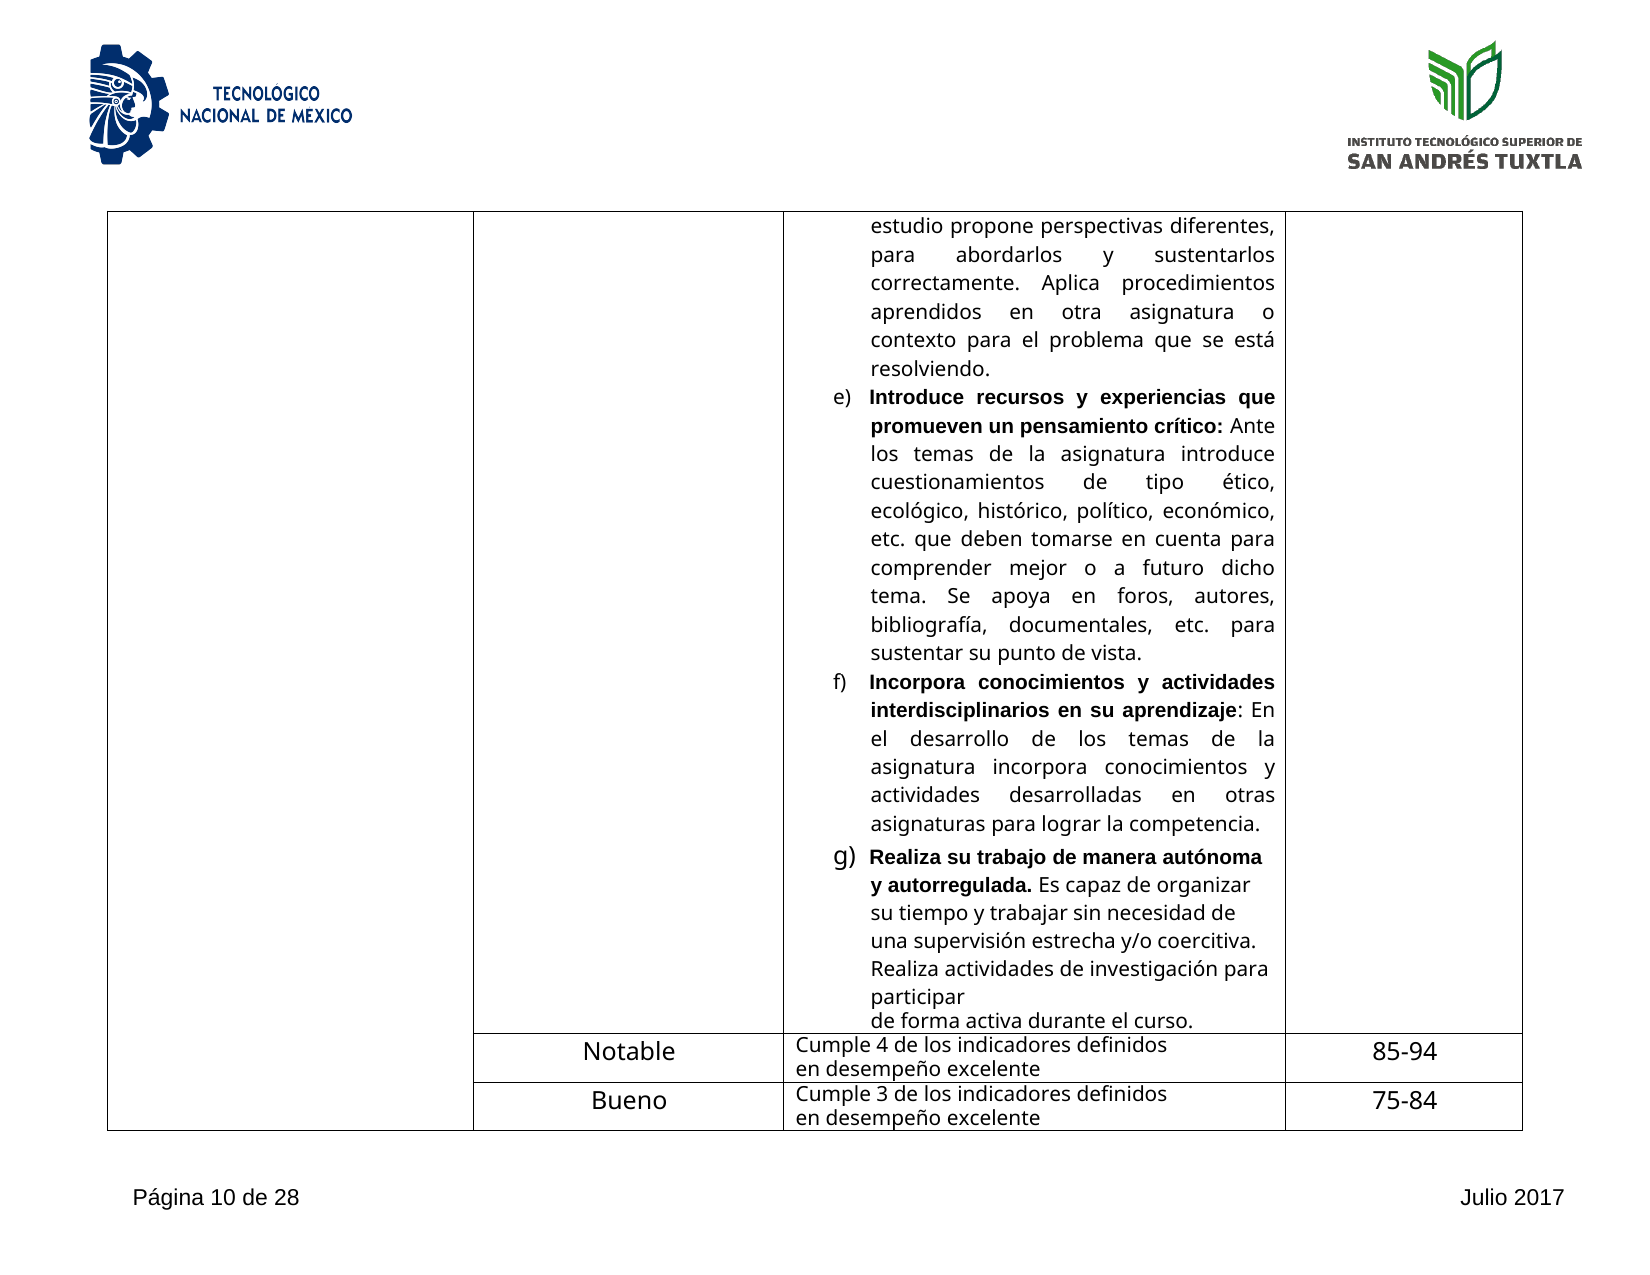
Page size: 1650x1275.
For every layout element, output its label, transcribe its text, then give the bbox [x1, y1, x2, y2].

table_header [108, 212, 473, 1130]
picture [79, 40, 362, 169]
table_cell Notable [474, 1034, 783, 1082]
picture [1348, 40, 1582, 169]
table_cell Bueno [474, 1083, 783, 1130]
table_cell Cumple 4 de los indicadores definidos en desempeño excelente [784, 1034, 1285, 1082]
table_header [1286, 212, 1522, 1033]
table_cell Cumple 3 de los indicadores definidos en desempeño excelente [784, 1083, 1285, 1130]
table_header [474, 212, 783, 1033]
table_cell 75-84 [1286, 1083, 1522, 1130]
table_cell 85-94 [1286, 1034, 1522, 1082]
table_header estudio propone perspectivas diferentes, para abordarlos y sustentarlos correctamente. Aplica procedimientos aprendidos en otra asignatura o contexto para el problema que se está resolviendo. Introduce recursos y experiencias que promueven un pensamiento crítico: Ante los temas de la asignatura introduce cuestionamientos de tipo ético, ecológico, histórico, político, económico, etc. que deben tomarse en cuenta para comprender mejor o a futuro dicho tema. Se apoya en foros, autores, bibliografía, documentales, etc. para sustentar su punto de vista. Incorpora conocimientos y actividades interdisciplinarios en su aprendizaje: En el desarrollo de los temas de la asignatura incorpora conocimientos y actividades desarrolladas en otras asignaturas para lograr la competencia. Realiza su trabajo de manera autónoma y autorregulada. Es capaz de organizar su tiempo y trabajar sin necesidad de una supervisión estrecha y/o coercitiva. Realiza actividades de investigación para participar de forma activa durante el curso. [784, 212, 1285, 1033]
